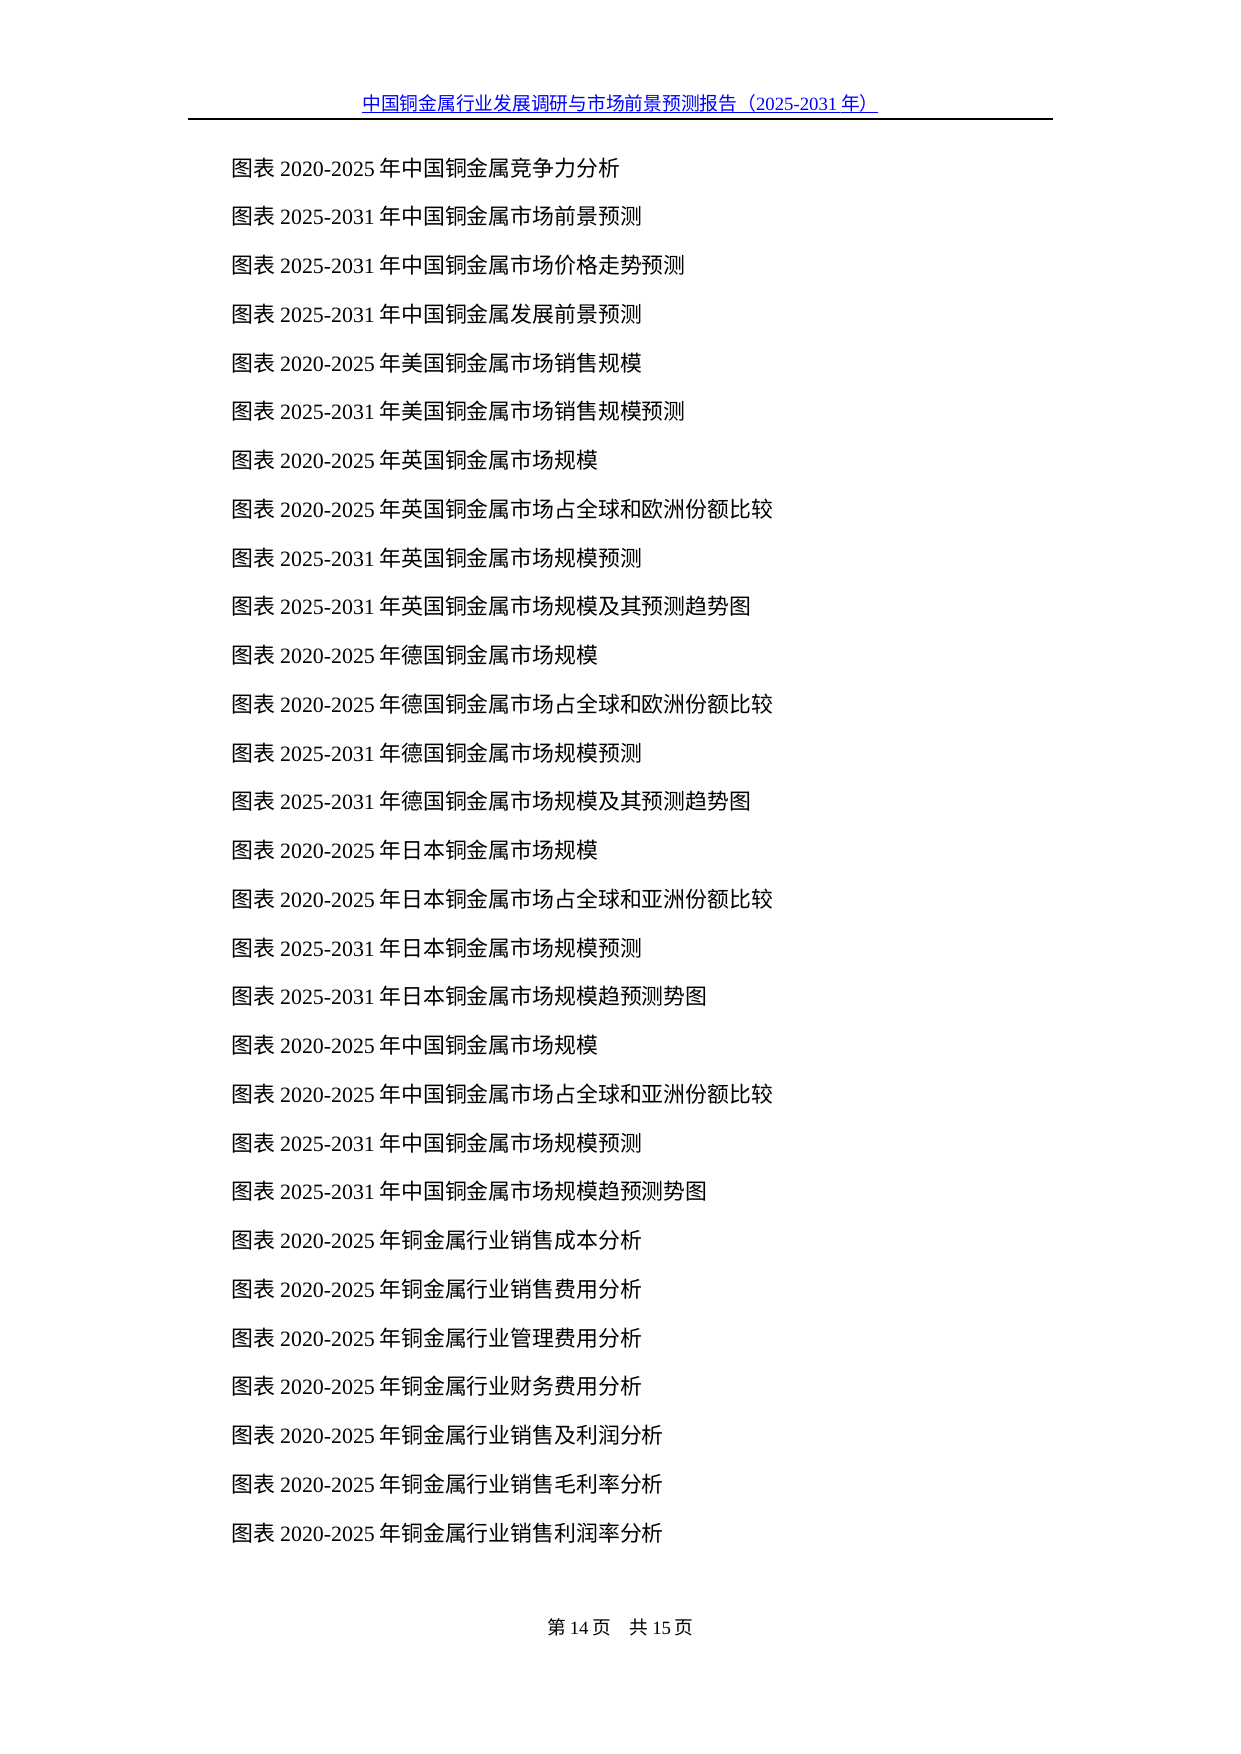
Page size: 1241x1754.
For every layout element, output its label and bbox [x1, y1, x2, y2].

text [187, 150, 1053, 1548]
